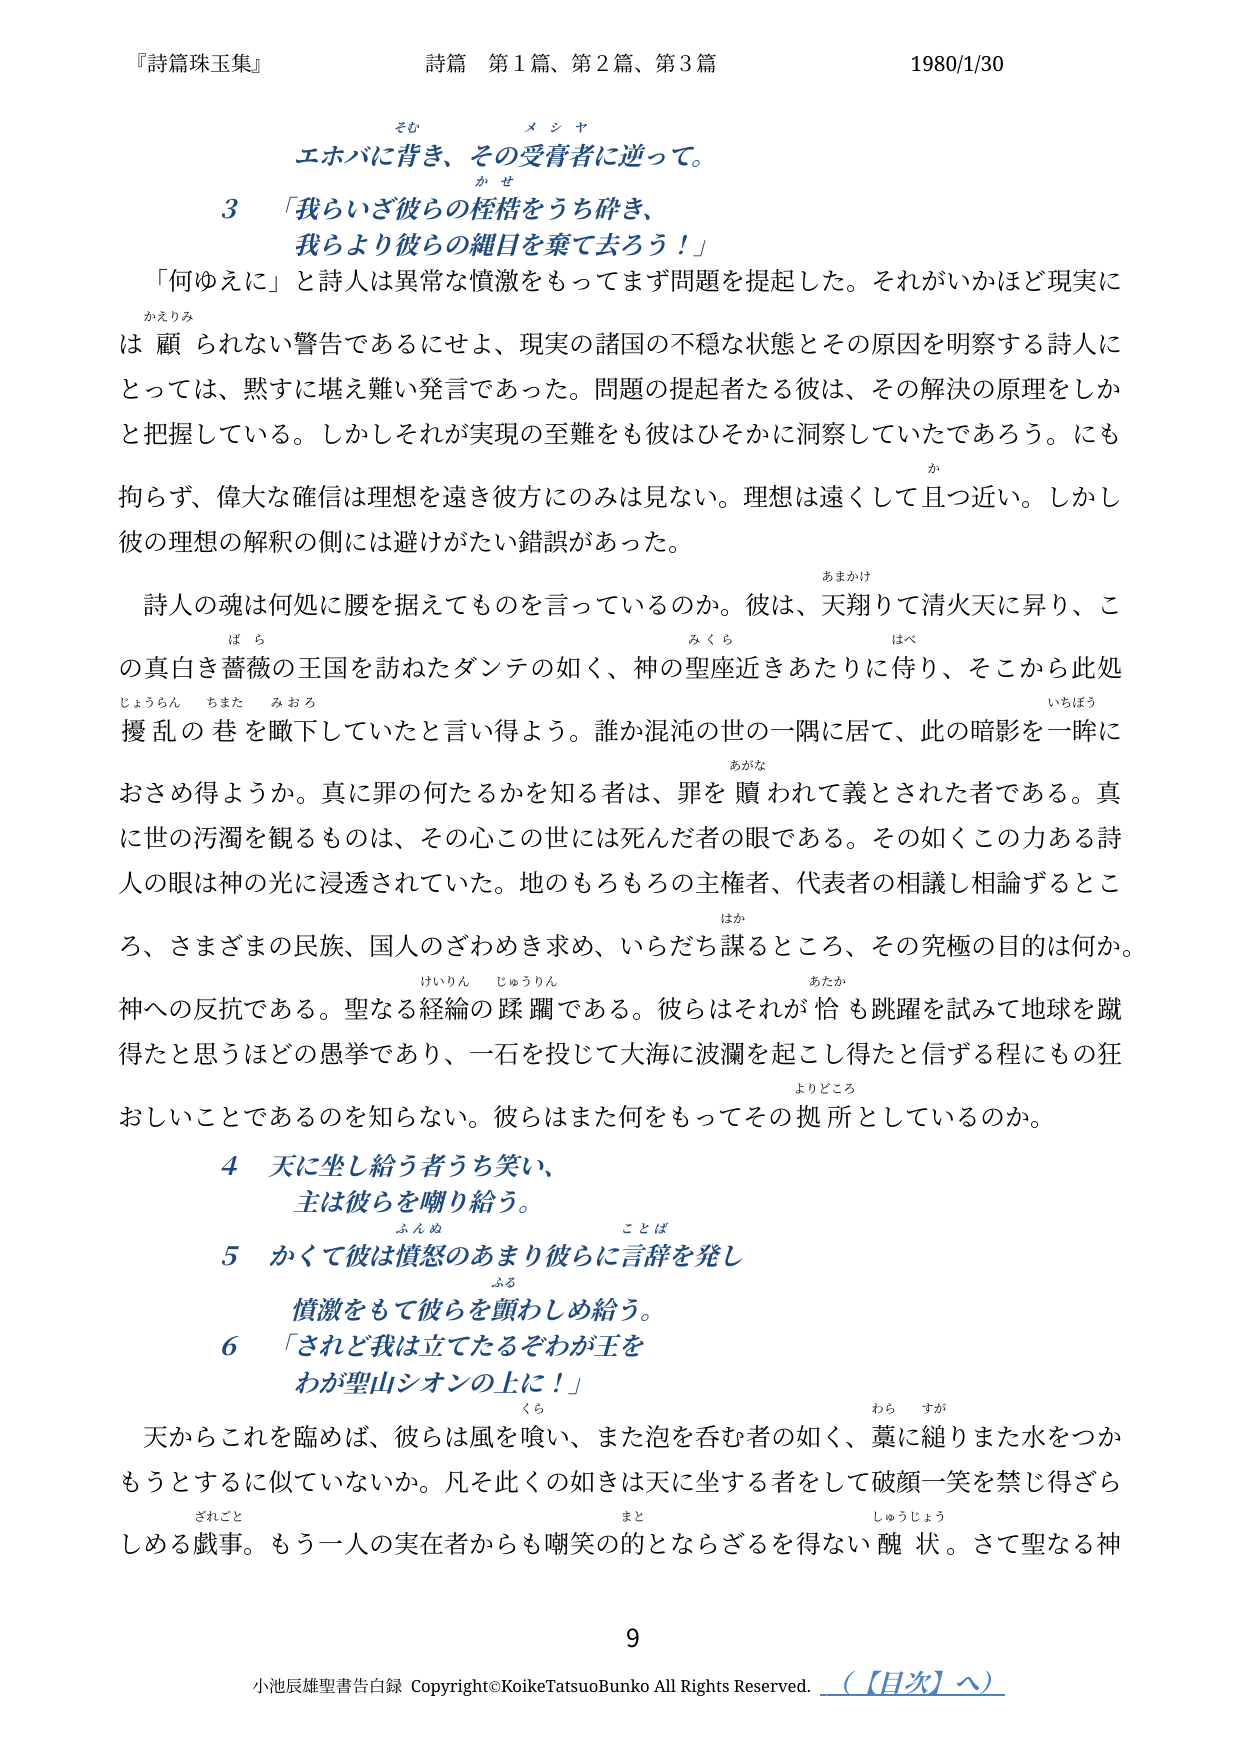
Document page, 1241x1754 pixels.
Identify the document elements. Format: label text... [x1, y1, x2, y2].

text 詩人の魂は何処に腰を据えてものを言っているのか。彼は、りて清火天に昇り、この真白きの王国を訪ねたダンテの如く、神の近きあたりにり、そこから此処のをしていたと言い得よう。誰か混沌の世の一隅に居て、此の暗影をにおさめ得ようか。真に罪の何たるかを知る者は、罪をわれて義とされた者である。真に世の汚濁を観るものは、その心この世には死んだ者の眼である。その如くこの力ある詩人の眼は神の光に浸透されていた。地のもろもろの主権者、代表者の相議し相論ずるところ、さまざまの民族、国人のざわめき求め、いらだちるところ、その究極の目的は何か。神への反抗である。聖なるのである。彼らはそれがも跳躍を試みて地球を蹴得たと思うほどの愚挙であり、一石を投じて大海に波瀾を起こし得たと信ずる程にもの狂おしいことであるのを知らない。彼らはまた何をもってそのとしているのか。 [118, 567, 1122, 1133]
text 主は彼らを嘲り給う。 [216, 1183, 1024, 1219]
text ５ かくて彼はのあまり彼らにを発し [216, 1219, 1024, 1273]
text ４ 天に坐し給う者うち笑い、 [216, 1147, 1024, 1183]
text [118, 1399, 1122, 1561]
text 我らより彼らの縄目を棄て去ろう！」 [216, 226, 1024, 262]
text 憤激をもて彼らをわしめ給う。 ６ 「されど我は立てたるぞわが王を わが聖山シオンの上に！」 [216, 1273, 1024, 1399]
text 「何ゆえに」と詩人は異常な憤激をもってまず問題を提起した。それがいかほど現実にはられない警告であるにせよ、現実の諸国の不穏な状態とその原因を明察する詩人にとっては、黙すに堪え難い発言であった。問題の提起者たる彼は、その解決の原理をしかと把握している。しかしそれが実現の至難をも彼はひそかに洞察していたであろう。にも拘らず、偉大な確信は理想を遠き彼方にのみは見ない。理想は遠くしてつ近い。しかし彼の理想の解釈の側には避けがたい錯誤があった。 [118, 262, 1122, 558]
text エホバにき、そのに逆って。 [216, 118, 1024, 172]
text ３ 「我らいざ彼らのをうち砕き、 [216, 172, 1024, 226]
